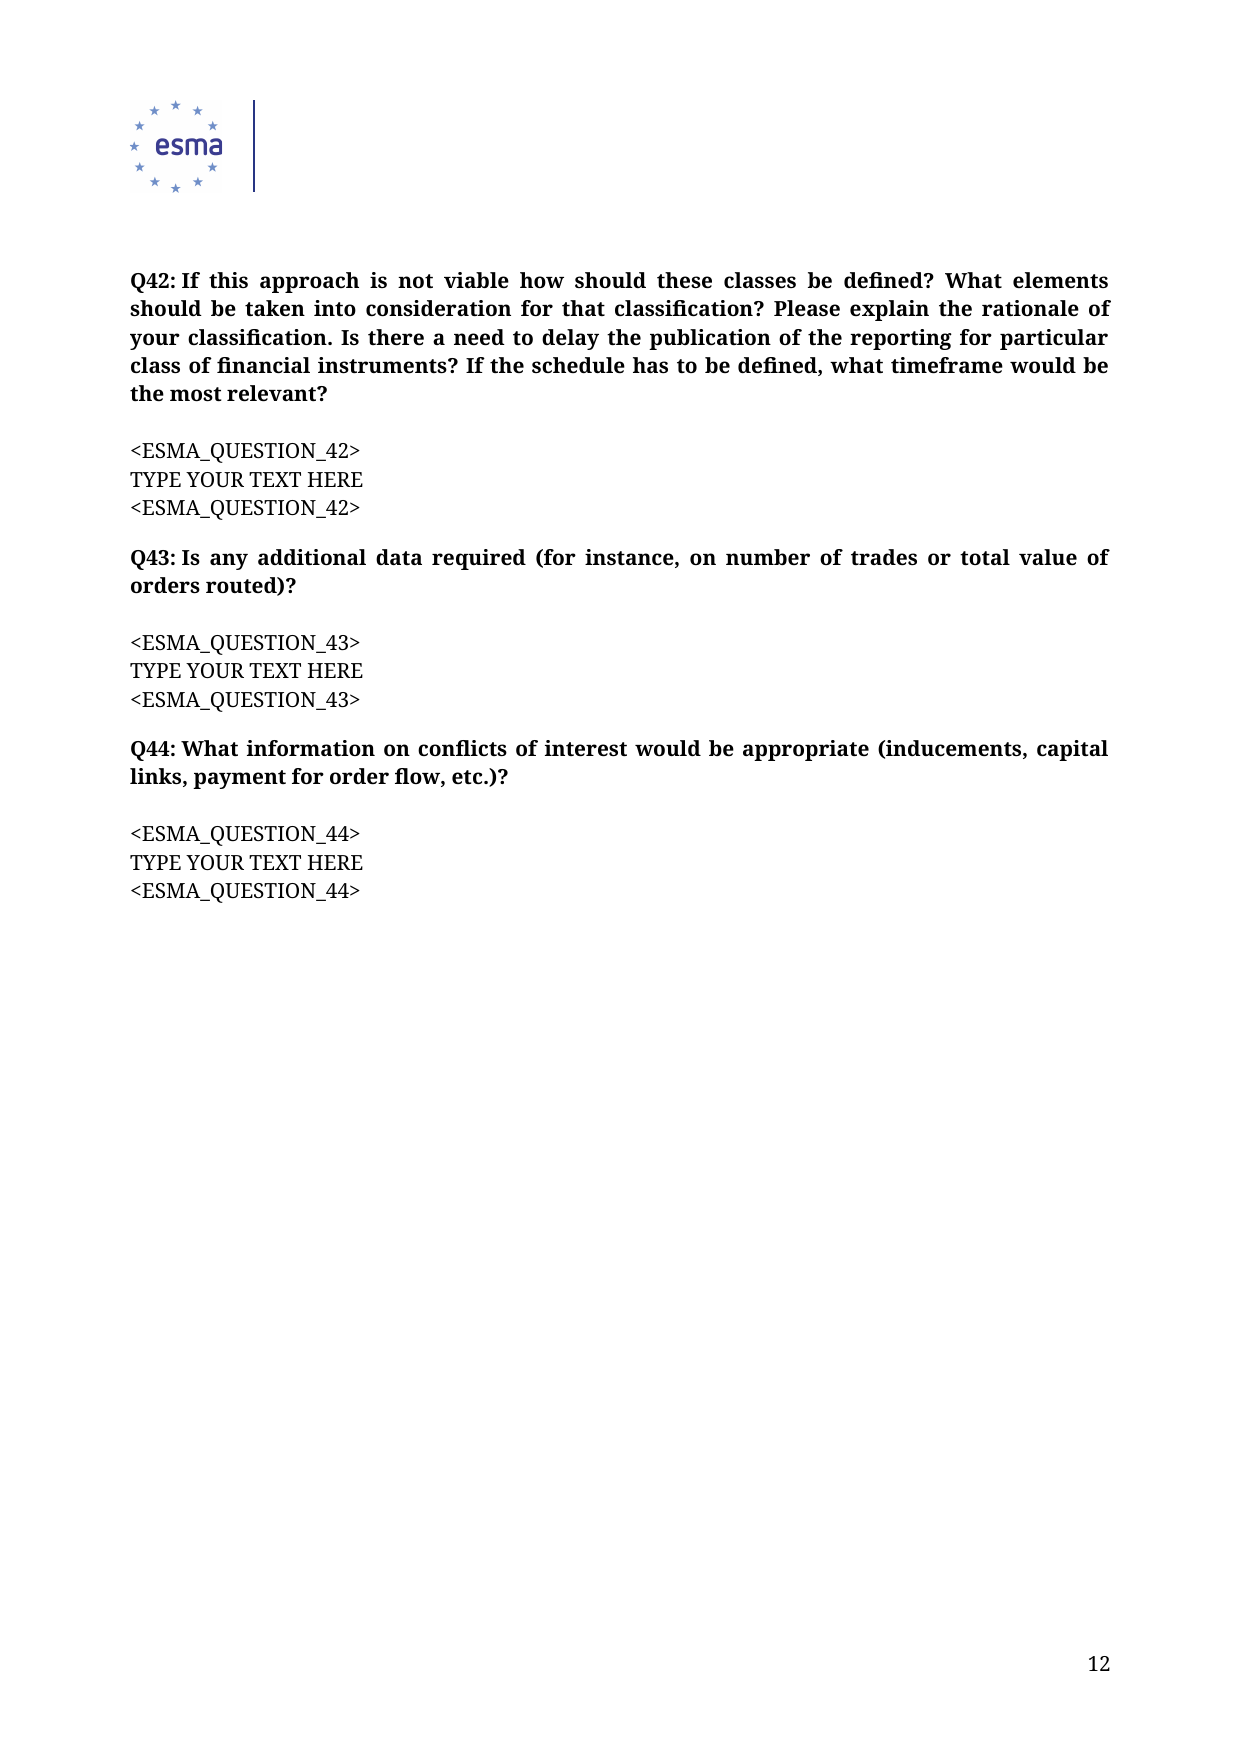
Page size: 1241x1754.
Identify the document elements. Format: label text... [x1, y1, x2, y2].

text TYPE YOUR TEXT HERE [130, 465, 1110, 493]
text TYPE YOUR TEXT HERE [130, 848, 1110, 876]
text <ESMA_QUESTION_44> [130, 819, 1110, 848]
picture [129, 100, 223, 193]
text <ESMA_QUESTION_42> [130, 436, 1110, 465]
subtitle Is any additional data required (for instance, on number of trades or total value of orders routed)? [130, 543, 1110, 599]
text <ESMA_QUESTION_44> [130, 876, 1110, 905]
text <ESMA_QUESTION_42> [130, 493, 1110, 522]
text TYPE YOUR TEXT HERE [130, 656, 1110, 685]
subtitle If this approach is not viable how should these classes be defined? What elements should be taken into consideration for that classification? Please explain the rationale of your classification. Is there a need to delay the publication of the reporting for particular class of financial instruments? If the schedule has to be defined, what timeframe would be the most relevant? [130, 266, 1110, 408]
text <ESMA_QUESTION_43> [130, 628, 1110, 656]
text <ESMA_QUESTION_43> [130, 685, 1110, 713]
subtitle What information on conflicts of interest would be appropriate (inducements, capital links, payment for order flow, etc.)? [130, 734, 1110, 791]
